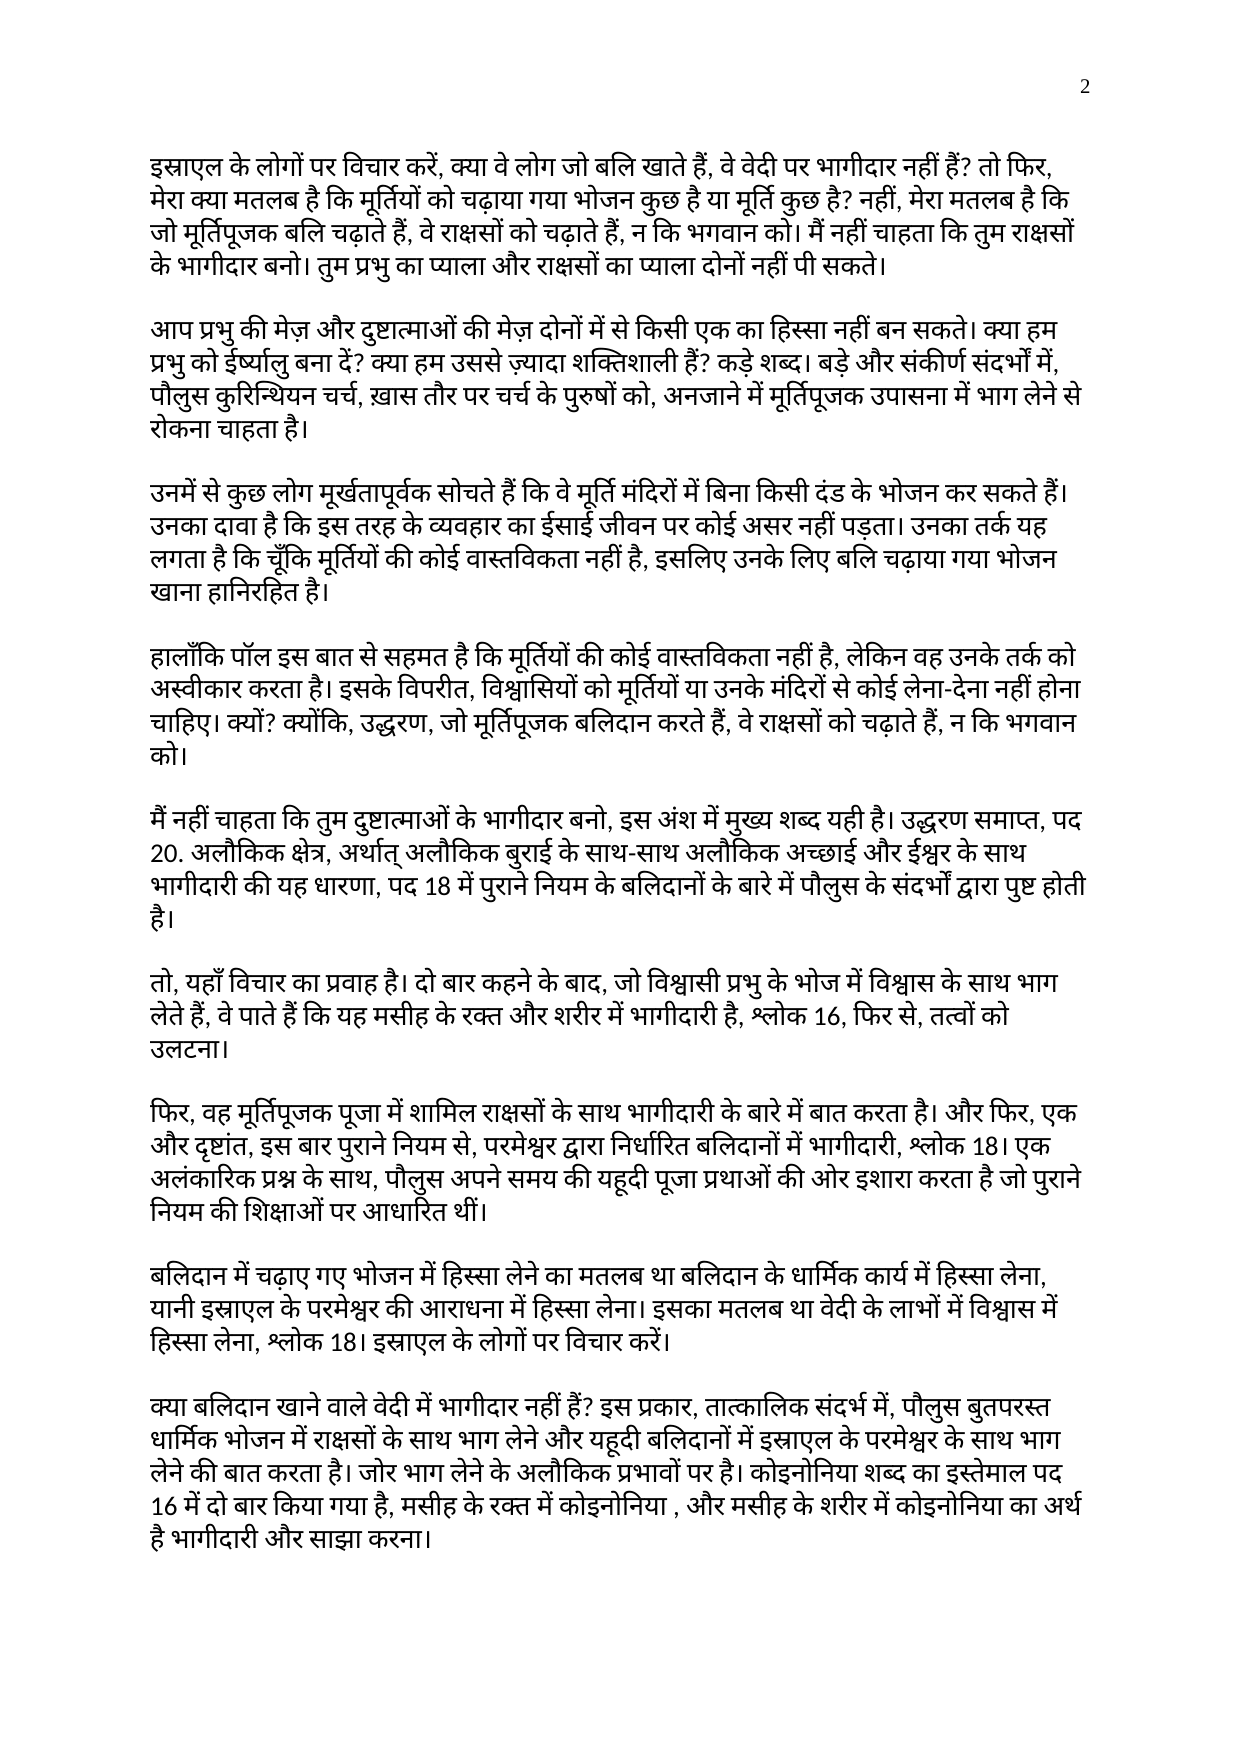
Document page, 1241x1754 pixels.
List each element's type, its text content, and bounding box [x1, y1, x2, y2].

text उनमें से कुछ लोग मूर्खतापूर्वक सोचते हैं कि वे मूर्ति मंदिरों में बिना किसी दंड के भोजन कर सकते हैं। उनका दावा है कि इस तरह के व्यवहार का ईसाई जीवन पर कोई असर नहीं पड़ता। उनका तर्क यह लगता है कि चूँकि मूर्तियों की कोई वास्तविकता नहीं है, इसलिए उनके लिए बलि चढ़ाया गया भोजन खाना हानिरहित है। [150, 476, 1090, 608]
text क्या बलिदान खाने वाले वेदी में भागीदार नहीं हैं? इस प्रकार, तात्कालिक संदर्भ में, पौलुस बुतपरस्त धार्मिक भोजन में राक्षसों के साथ भाग लेने और यहूदी बलिदानों में इस्राएल के परमेश्वर के साथ भाग लेने की बात करता है। जोर भाग लेने के अलौकिक प्रभावों पर है। कोइनोनिया शब्द का इस्तेमाल पद 16 में दो बार किया गया है, मसीह के रक्त में कोइनोनिया , और मसीह के शरीर में कोइनोनिया का अर्थ है भागीदारी और साझा करना। [150, 1390, 1090, 1555]
text आप प्रभु की मेज़ और दुष्टात्माओं की मेज़ दोनों में से किसी एक का हिस्सा नहीं बन सकते। क्या हम प्रभु को ईर्ष्यालु बना दें? क्या हम उससे ज़्यादा शक्तिशाली हैं? कड़े शब्द। बड़े और संकीर्ण संदर्भों में, पौलुस कुरिन्थियन चर्च, ख़ास तौर पर चर्च के पुरुषों को, अनजाने में मूर्तिपूजक उपासना में भाग लेने से रोकना चाहता है। [150, 313, 1090, 445]
text इस्राएल के लोगों पर विचार करें, क्या वे लोग जो बलि खाते हैं, वे वेदी पर भागीदार नहीं हैं? तो फिर, मेरा क्या मतलब है कि मूर्तियों को चढ़ाया गया भोजन कुछ है या मूर्ति कुछ है? नहीं, मेरा मतलब है कि जो मूर्तिपूजक बलि चढ़ाते हैं, वे राक्षसों को चढ़ाते हैं, न कि भगवान को। मैं नहीं चाहता कि तुम राक्षसों के भागीदार बनो। तुम प्रभु का प्याला और राक्षसों का प्याला दोनों नहीं पी सकते। [150, 150, 1090, 282]
text मैं नहीं चाहता कि तुम दुष्टात्माओं के भागीदार बनो, इस अंश में मुख्य शब्द यही है। उद्धरण समाप्त, पद 20. अलौकिक क्षेत्र, अर्थात् अलौकिक बुराई के साथ-साथ अलौकिक अच्छाई और ईश्वर के साथ भागीदारी की यह धारणा, पद 18 में पुराने नियम के बलिदानों के बारे में पौलुस के संदर्भों द्वारा पुष्ट होती है। [150, 803, 1090, 935]
text तो, यहाँ विचार का प्रवाह है। दो बार कहने के बाद, जो विश्वासी प्रभु के भोज में विश्वास के साथ भाग लेते हैं, वे पाते हैं कि यह मसीह के रक्त और शरीर में भागीदारी है, श्लोक 16, फिर से, तत्वों को उलटना। [150, 966, 1090, 1065]
text फिर, वह मूर्तिपूजक पूजा में शामिल राक्षसों के साथ भागीदारी के बारे में बात करता है। और फिर, एक और दृष्टांत, इस बार पुराने नियम से, परमेश्वर द्वारा निर्धारित बलिदानों में भागीदारी, श्लोक 18। एक अलंकारिक प्रश्न के साथ, पौलुस अपने समय की यहूदी पूजा प्रथाओं की ओर इशारा करता है जो पुराने नियम की शिक्षाओं पर आधारित थीं। [150, 1096, 1090, 1228]
text बलिदान में चढ़ाए गए भोजन में हिस्सा लेने का मतलब था बलिदान के धार्मिक कार्य में हिस्सा लेना, यानी इस्राएल के परमेश्वर की आराधना में हिस्सा लेना। इसका मतलब था वेदी के लाभों में विश्वास में हिस्सा लेना, श्लोक 18। इस्राएल के लोगों पर विचार करें। [150, 1259, 1090, 1359]
text हालाँकि पॉल इस बात से सहमत है कि मूर्तियों की कोई वास्तविकता नहीं है, लेकिन वह उनके तर्क को अस्वीकार करता है। इसके विपरीत, विश्वासियों को मूर्तियों या उनके मंदिरों से कोई लेना-देना नहीं होना चाहिए। क्यों? क्योंकि, उद्धरण, जो मूर्तिपूजक बलिदान करते हैं, वे राक्षसों को चढ़ाते हैं, न कि भगवान को। [150, 640, 1090, 772]
